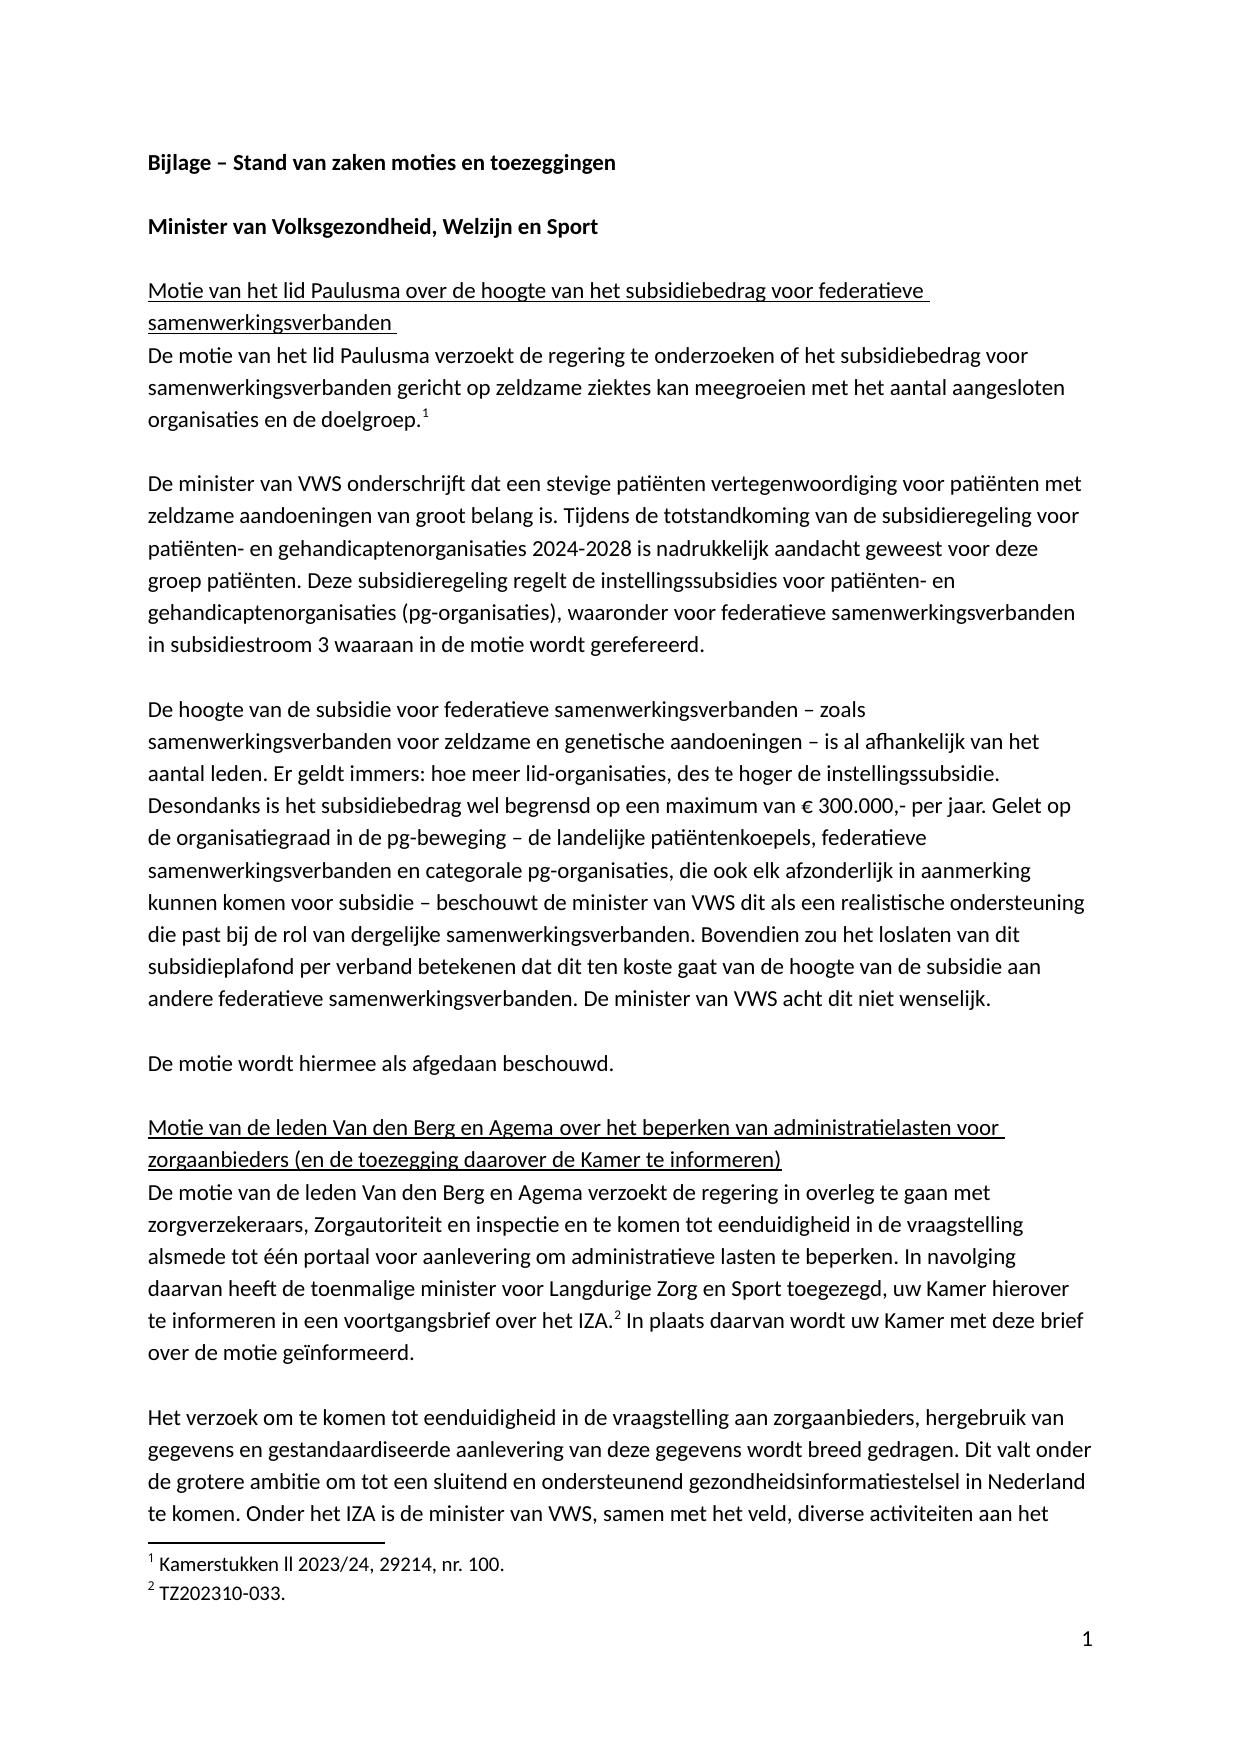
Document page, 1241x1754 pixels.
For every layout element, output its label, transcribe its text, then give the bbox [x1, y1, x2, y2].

text Motie van de leden Van den Berg en Agema over het beperken van administratielasten voor zorgaanbieders (en de toezegging daarover de Kamer te informeren) [148, 1113, 1093, 1173]
text De minister van VWS onderschrijft dat een stevige patiënten vertegenwoordiging voor patiënten met zeldzame aandoeningen van groot belang is. Tijdens de totstandkoming van de subsidieregeling voor patiënten- en gehandicaptenorganisaties 2024-2028 is nadrukkelijk aandacht geweest voor deze groep patiënten. Deze subsidieregeling regelt de instellingssubsidies voor patiënten- en gehandicaptenorganisaties (pg-organisaties), waaronder voor federatieve samenwerkingsverbanden in subsidiestroom 3 waaraan in de motie wordt gerefereerd. [148, 469, 1093, 658]
text Motie van het lid Paulusma over de hoogte van het subsidiebedrag voor federatieve samenwerkingsverbanden [148, 276, 1093, 337]
text Minister van Volksgezondheid, Welzijn en Sport [148, 212, 1093, 240]
text De motie wordt hiermee als afgedaan beschouwd. [148, 1049, 1093, 1077]
text De motie van de leden Van den Berg en Agema verzoekt de regering in overleg te gaan met zorgverzekeraars, Zorgautoriteit en inspectie en te komen tot eenduidigheid in de vraagstelling alsmede tot één portaal voor aanlevering om administratieve lasten te beperken. In navolging daarvan heeft de toenmalige minister voor Langdurige Zorg en Sport toegezegd, uw Kamer hierover te informeren in een voortgangsbrief over het IZA. In plaats daarvan wordt uw Kamer met deze brief over de motie geïnformeerd. [148, 1178, 1093, 1367]
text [148, 1403, 1093, 1527]
text Desondanks is het subsidiebedrag wel begrensd op een maximum van € 300.000,- per jaar. Gelet op de organisatiegraad in de pg-beweging – de landelijke patiëntenkoepels, federatieve samenwerkingsverbanden en categorale pg-organisaties, die ook elk afzonderlijk in aanmerking kunnen komen voor subsidie – beschouwt de minister van VWS dit als een realistische ondersteuning die past bij de rol van dergelijke samenwerkingsverbanden. Bovendien zou het loslaten van dit subsidieplafond per verband betekenen dat dit ten koste gaat van de hoogte van de subsidie aan andere federatieve samenwerkingsverbanden. De minister van VWS acht dit niet wenselijk. [148, 791, 1093, 1012]
text De hoogte van de subsidie voor federatieve samenwerkingsverbanden – zoals samenwerkingsverbanden voor zeldzame en genetische aandoeningen – is al afhankelijk van het aantal leden. Er geldt immers: hoe meer lid-organisaties, des te hoger de instellingssubsidie. [148, 695, 1093, 787]
text Bijlage – Stand van zaken moties en toezeggingen [148, 148, 1093, 176]
text De motie van het lid Paulusma verzoekt de regering te onderzoeken of het subsidiebedrag voor samenwerkingsverbanden gericht op zeldzame ziektes kan meegroeien met het aantal aangesloten organisaties en de doelgroep. [148, 341, 1093, 433]
